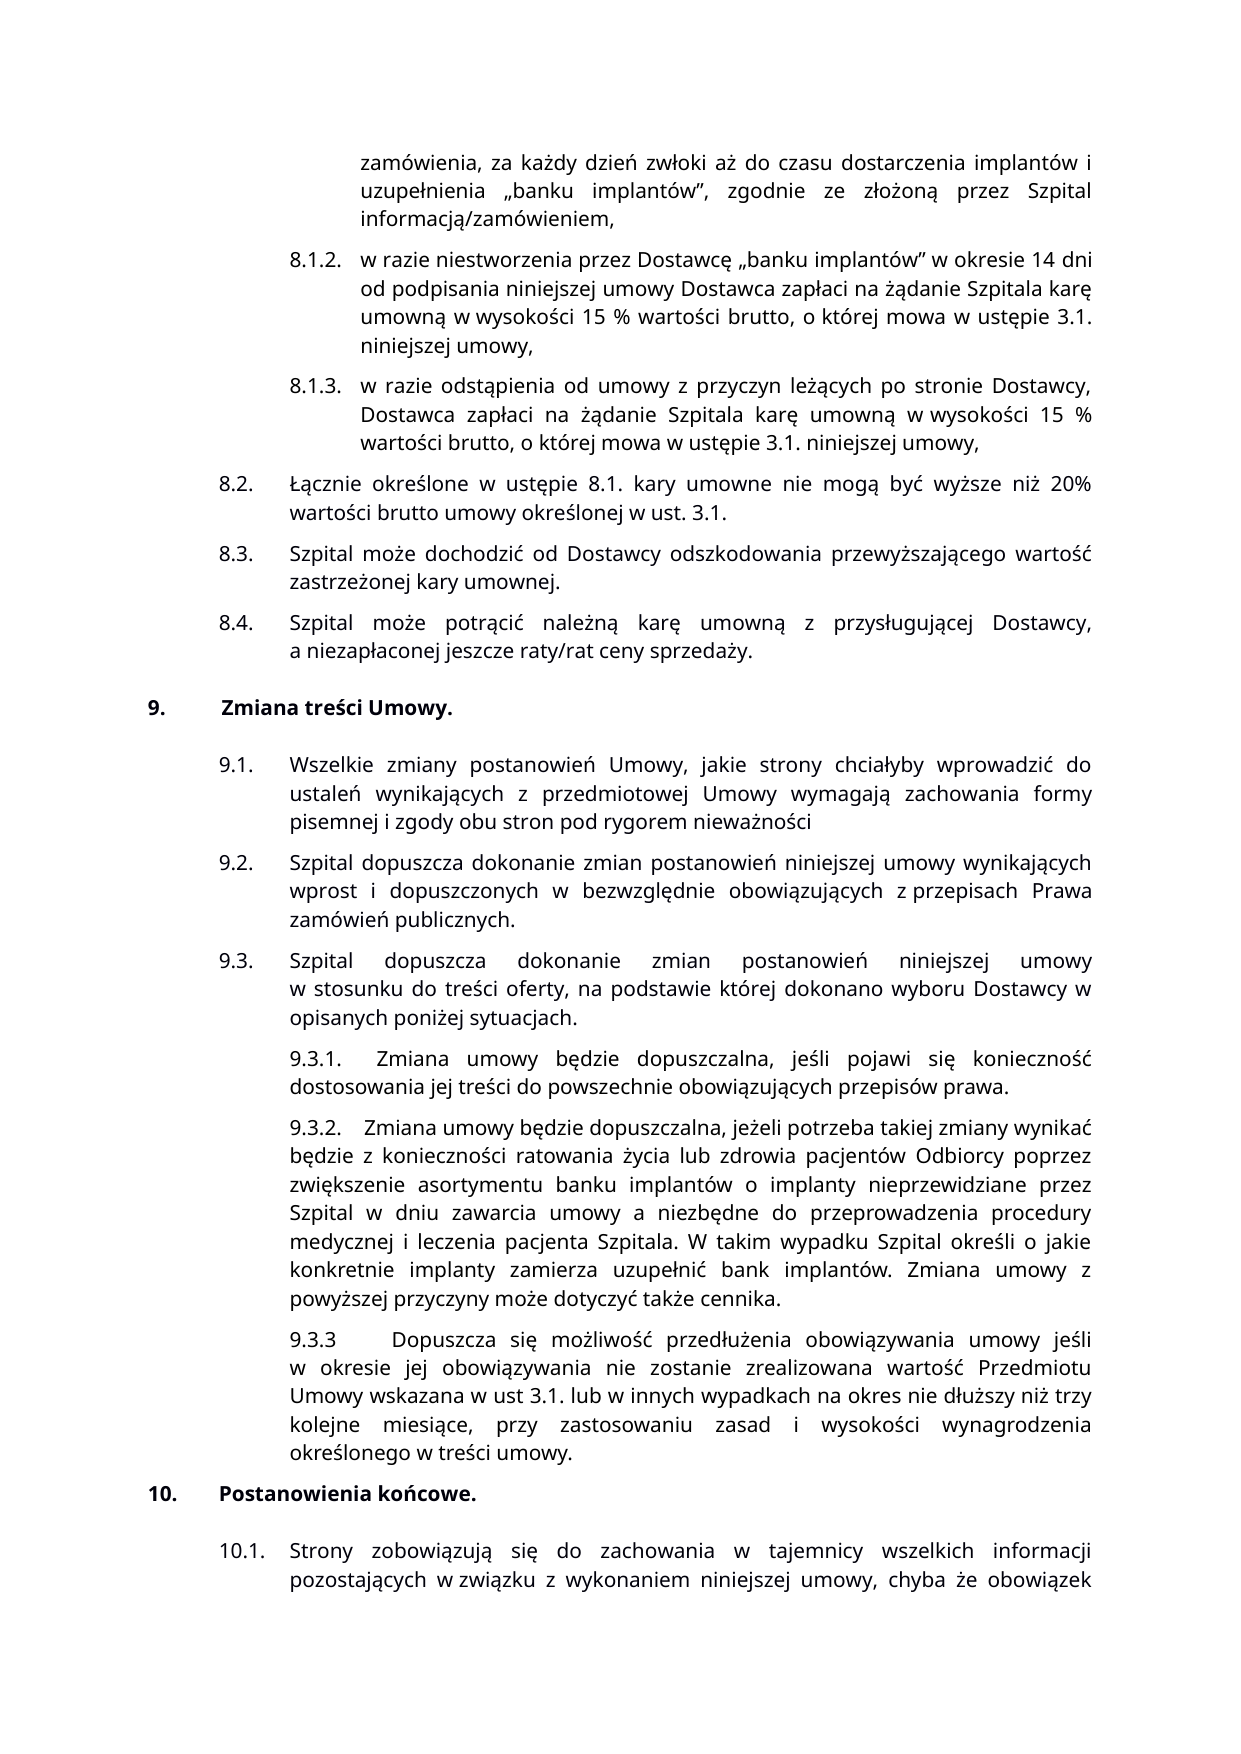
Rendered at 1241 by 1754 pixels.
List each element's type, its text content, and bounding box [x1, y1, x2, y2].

list Postanowienia końcowe. [148, 1479, 1093, 1508]
list Łącznie określone w ustępie 8.1. kary umowne nie mogą być wyższe niż 20% wartości brutto umowy określonej w ust. 3.1. [218, 469, 1093, 526]
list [289, 148, 1093, 233]
list Szpital może potrącić należną karę umowną z przysługującej Dostawcy, a niezapłaconej jeszcze raty/rat ceny sprzedaży. [218, 608, 1093, 665]
list Szpital może dochodzić od Dostawcy odszkodowania przewyższającego wartość zastrzeżonej kary umownej. [218, 539, 1093, 596]
list w razie odstąpienia od umowy z przyczyn leżących po stronie Dostawcy, Dostawca zapłaci na żądanie Szpitala karę umowną w wysokości 15 % wartości brutto, o której mowa w ustępie 3.1. niniejszej umowy, [289, 372, 1093, 457]
text 9.3.2. Zmiana umowy będzie dopuszczalna, jeżeli potrzeba takiej zmiany wynikać będzie z konieczności ratowania życia lub zdrowia pacjentów Odbiorcy poprzez zwiększenie asortymentu banku implantów o implanty nieprzewidziane przez Szpital w dniu zawarcia umowy a niezbędne do przeprowadzenia procedury medycznej i leczenia pacjenta Szpitala. W takim wypadku Szpital określi o jakie konkretnie implanty zamierza uzupełnić bank implantów. Zmiana umowy z powyższej przyczyny może dotyczyć także cennika. [289, 1113, 1093, 1312]
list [218, 1536, 1093, 1593]
list Wszelkie zmiany postanowień Umowy, jakie strony chciałyby wprowadzić do ustaleń wynikających z przedmiotowej Umowy wymagają zachowania formy pisemnej i zgody obu stron pod rygorem nieważności [218, 750, 1093, 836]
list w razie niestworzenia przez Dostawcę „banku implantów” w okresie 14 dni od podpisania niniejszej umowy Dostawca zapłaci na żądanie Szpitala karę umowną w wysokości 15 % wartości brutto, o której mowa w ustępie 3.1. niniejszej umowy, [289, 245, 1093, 359]
list Zmiana treści Umowy. [148, 693, 1093, 722]
list Szpital dopuszcza dokonanie zmian postanowień niniejszej umowy wynikających wprost i dopuszczonych w bezwzględnie obowiązujących z przepisach Prawa zamówień publicznych. [218, 848, 1093, 933]
list Szpital dopuszcza dokonanie zmian postanowień niniejszej umowy w stosunku do treści oferty, na podstawie której dokonano wyboru Dostawcy w opisanych poniżej sytuacjach. [218, 946, 1093, 1031]
text 9.3.1. Zmiana umowy będzie dopuszczalna, jeśli pojawi się konieczność dostosowania jej treści do powszechnie obowiązujących przepisów prawa. [289, 1044, 1093, 1101]
text 9.3.3 Dopuszcza się możliwość przedłużenia obowiązywania umowy jeśli w okresie jej obowiązywania nie zostanie zrealizowana wartość Przedmiotu Umowy wskazana w ust 3.1. lub w innych wypadkach na okres nie dłuższy niż trzy kolejne miesiące, przy zastosowaniu zasad i wysokości wynagrodzenia określonego w treści umowy. [289, 1325, 1093, 1467]
